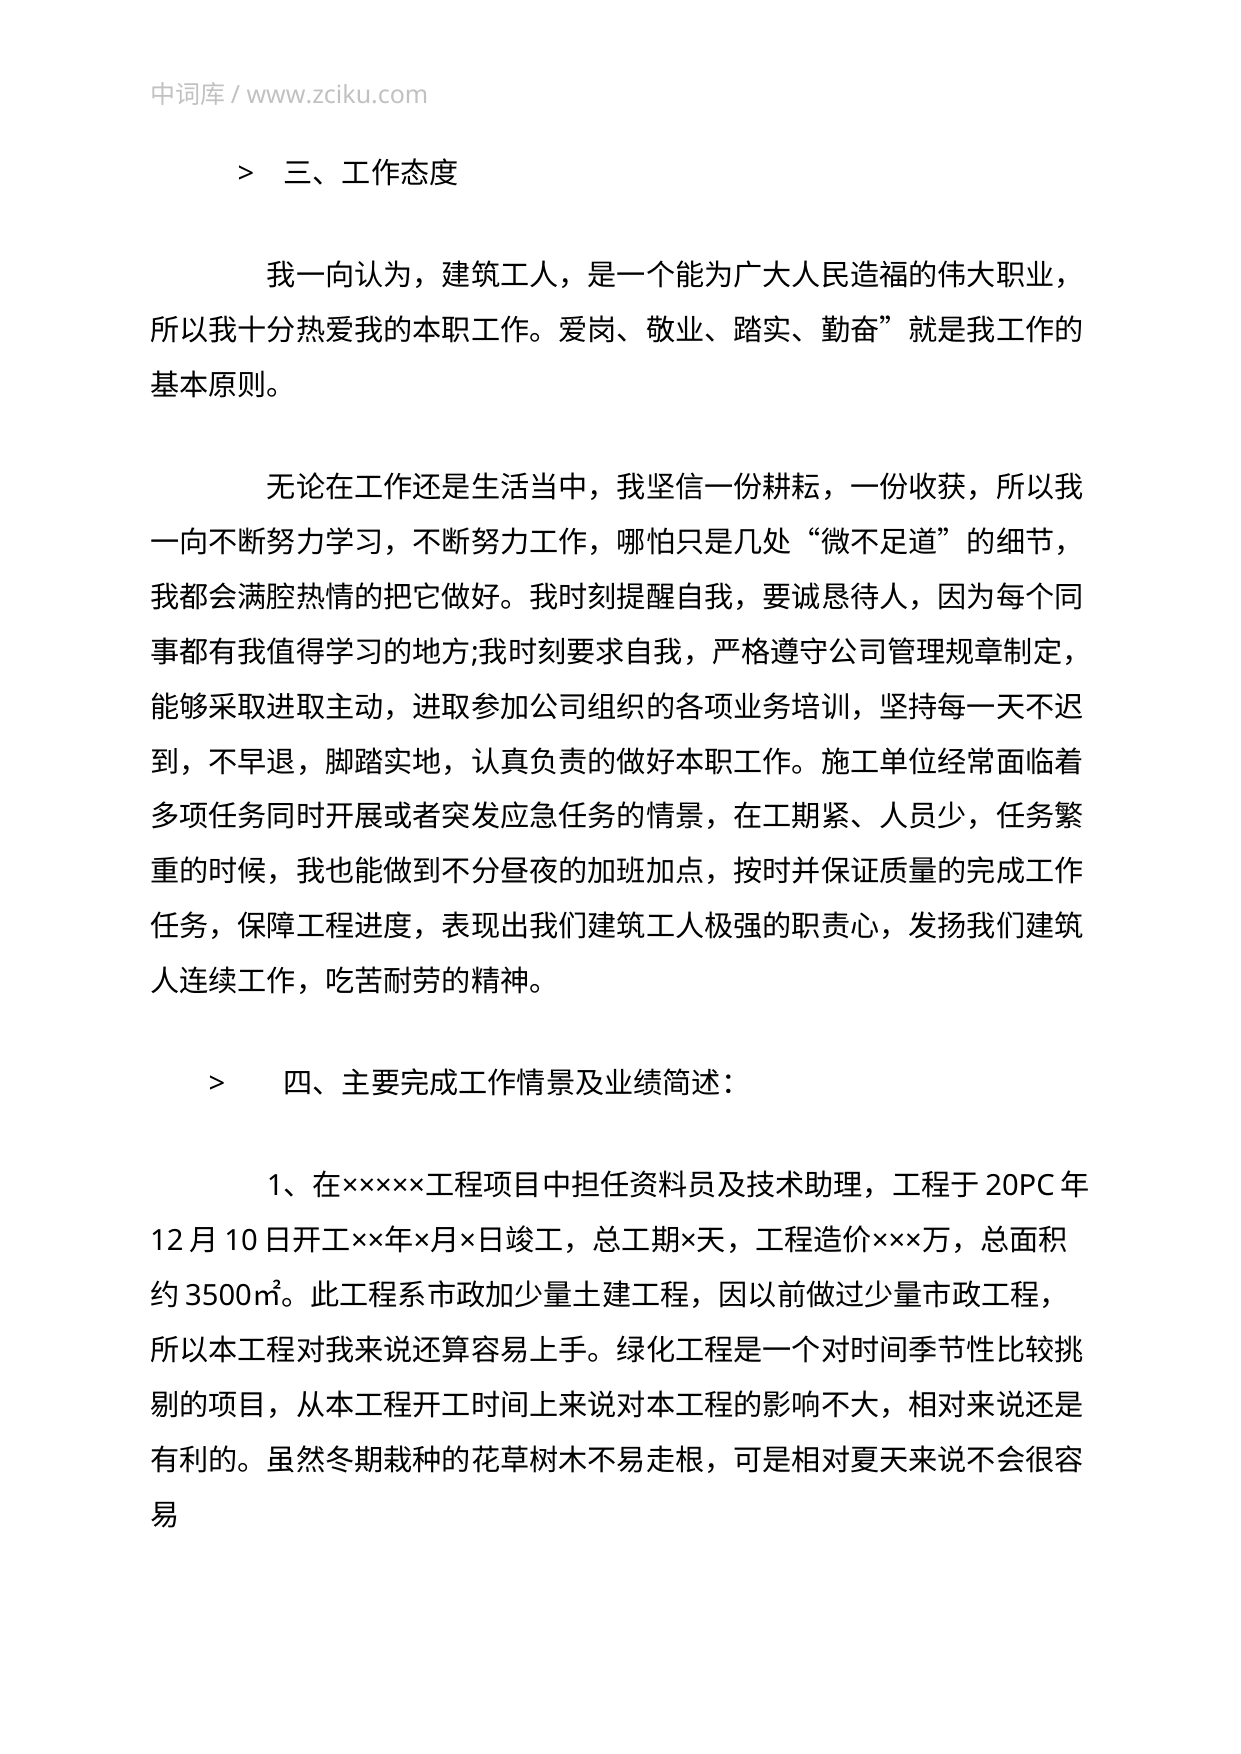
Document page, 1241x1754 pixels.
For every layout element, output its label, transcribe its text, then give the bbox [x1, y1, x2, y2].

text > 四、主要完成工作情景及业绩简述： [150, 1059, 1090, 1102]
text > 三、工作态度 [150, 150, 1090, 192]
text 我一向认为，建筑工人，是一个能为广大人民造福的伟大职业，所以我十分热爱我的本职工作。爱岗、敬业、踏实、勤奋”就是我工作的基本原则。 [150, 252, 1090, 404]
text 无论在工作还是生活当中，我坚信一份耕耘，一份收获，所以我一向不断努力学习，不断努力工作，哪怕只是几处“微不足道”的细节，我都会满腔热情的把它做好。我时刻提醒自我，要诚恳待人，因为每个同事都有我值得学习的地方;我时刻要求自我，严格遵守公司管理规章制定，能够采取进取主动，进取参加公司组织的各项业务培训，坚持每一天不迟到，不早退，脚踏实地，认真负责的做好本职工作。施工单位经常面临着多项任务同时开展或者突发应急任务的情景，在工期紧、人员少，任务繁重的时候，我也能做到不分昼夜的加班加点，按时并保证质量的完成工作任务，保障工程进度，表现出我们建筑工人极强的职责心，发扬我们建筑人连续工作，吃苦耐劳的精神。 [150, 463, 1090, 1000]
text 1、在×××××工程项目中担任资料员及技术助理，工程于20PC年12月10日开工××年×月×日竣工，总工期×天，工程造价×××万，总面积约3500㎡。此工程系市政加少量土建工程，因以前做过少量市政工程，所以本工程对我来说还算容易上手。绿化工程是一个对时间季节性比较挑剔的项目，从本工程开工时间上来说对本工程的影响不大，相对来说还是有利的。虽然冬期栽种的花草树木不易走根，可是相对夏天来说不会很容易 [150, 1161, 1090, 1533]
